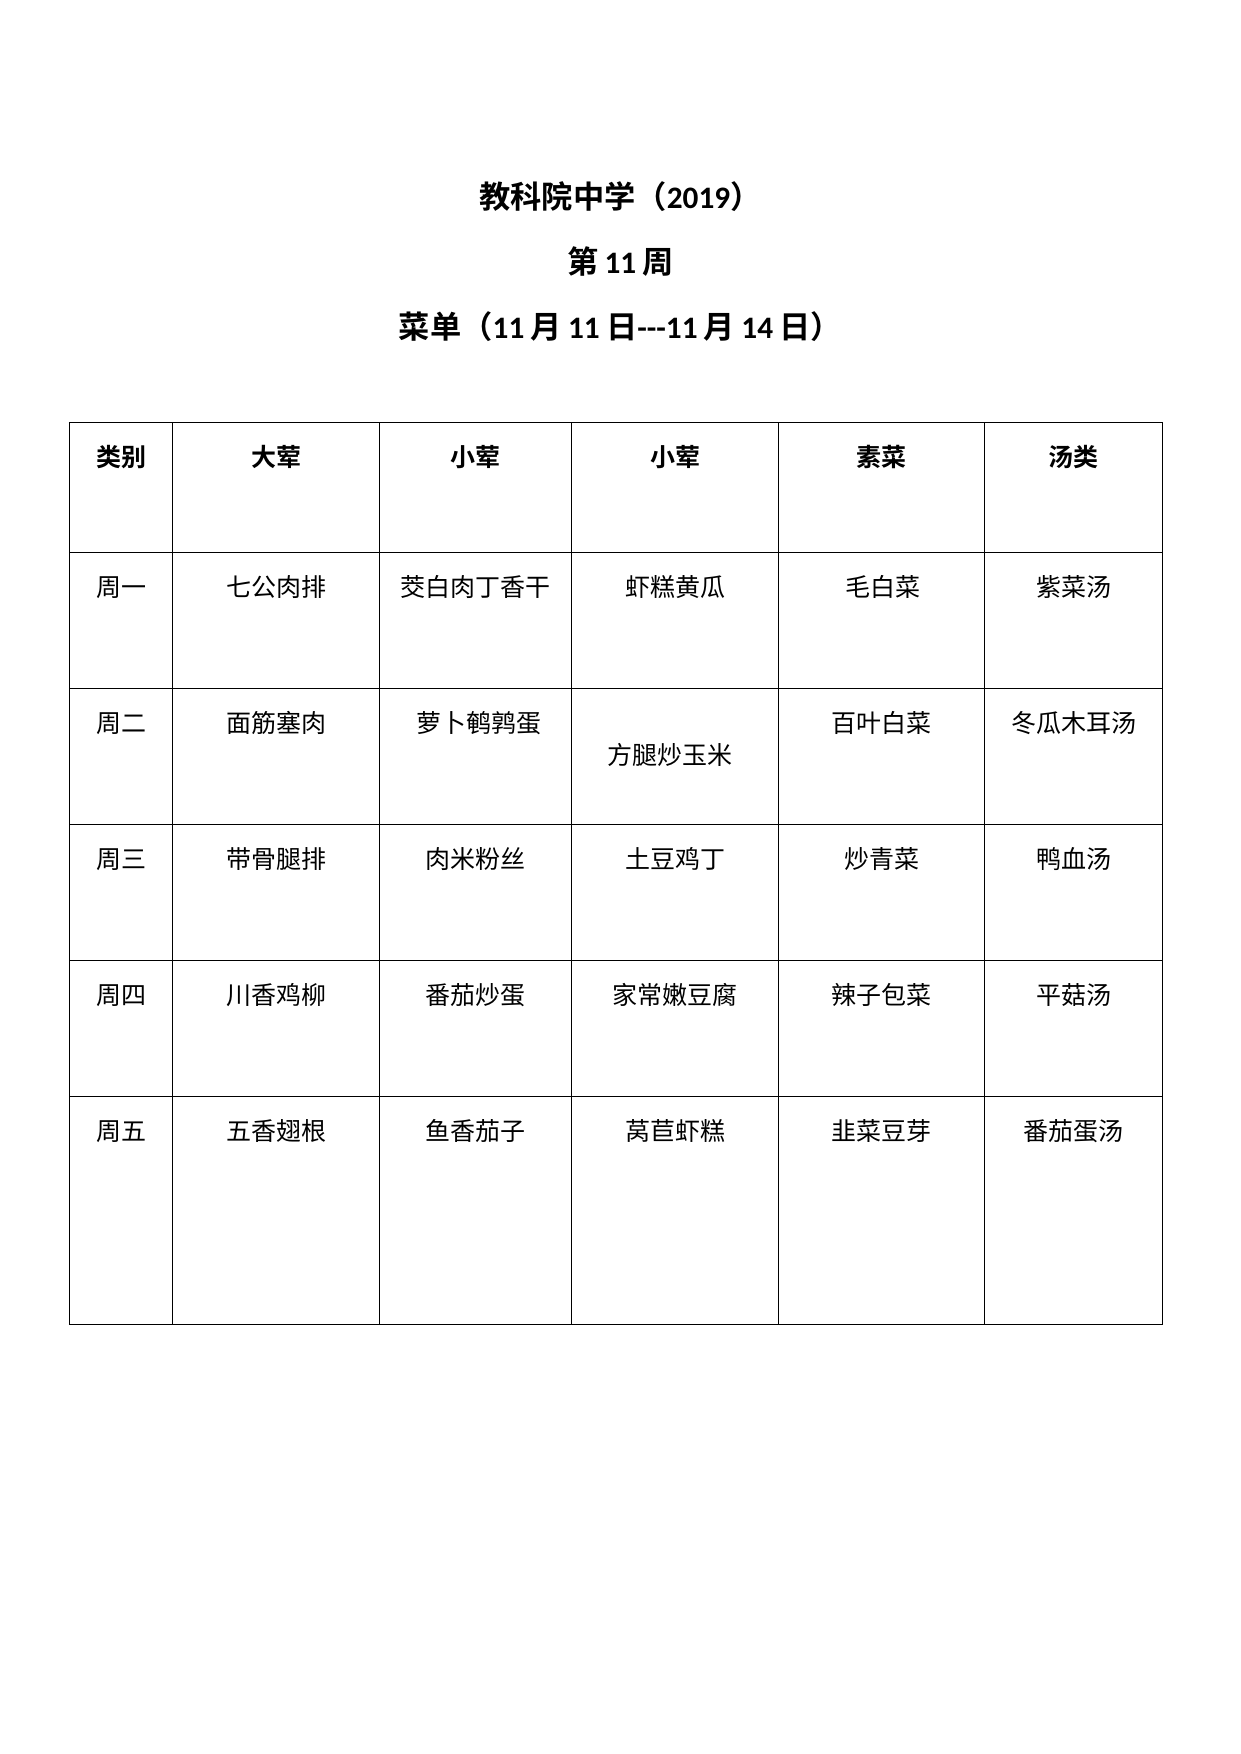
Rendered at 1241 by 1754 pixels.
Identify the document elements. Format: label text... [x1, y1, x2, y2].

table_cell 周三 [70, 825, 172, 960]
table_cell 韭菜豆芽 [779, 1097, 984, 1324]
table_cell 虾糕黄瓜 [572, 553, 778, 688]
table_cell 周一 [70, 553, 172, 688]
table_cell 带骨腿排 [173, 825, 379, 960]
table_cell 茭白肉丁香干 [380, 553, 571, 688]
table_cell 面筋塞肉 [173, 689, 379, 824]
table_cell 方腿炒玉米 [572, 689, 778, 824]
table_header 小荤 [380, 423, 571, 552]
table_cell 川香鸡柳 [173, 961, 379, 1096]
table_header 素菜 [779, 423, 984, 552]
table_cell 周四 [70, 961, 172, 1096]
table_cell 鱼香茄子 [380, 1097, 571, 1324]
table_header 汤类 [985, 423, 1162, 552]
table_cell 肉米粉丝 [380, 825, 571, 960]
text 第11周 [187, 227, 1053, 292]
table_cell 家常嫩豆腐 [572, 961, 778, 1096]
table_cell 紫菜汤 [985, 553, 1162, 688]
table_cell 冬瓜木耳汤 [985, 689, 1162, 824]
table_cell 鸭血汤 [985, 825, 1162, 960]
table_cell 平菇汤 [985, 961, 1162, 1096]
table_cell 土豆鸡丁 [572, 825, 778, 960]
table_cell 五香翅根 [173, 1097, 379, 1324]
table_cell 毛白菜 [779, 553, 984, 688]
table_header 类别 [70, 423, 172, 552]
table_cell 七公肉排 [173, 553, 379, 688]
table_cell 周二 [70, 689, 172, 824]
table_cell 辣子包菜 [779, 961, 984, 1096]
text 菜单（11月11日---11月14日） [187, 292, 1053, 357]
text 教科院中学（2019） [187, 162, 1053, 227]
table_header 大荤 [173, 423, 379, 552]
table_cell 百叶白菜 [779, 689, 984, 824]
table_cell 莴苣虾糕 [572, 1097, 778, 1324]
table_cell 萝卜鹌鹑蛋 [380, 689, 571, 824]
table_cell 番茄蛋汤 [985, 1097, 1162, 1324]
table_cell 周五 [70, 1097, 172, 1324]
table_cell 炒青菜 [779, 825, 984, 960]
table_header 小荤 [572, 423, 778, 552]
table_cell 番茄炒蛋 [380, 961, 571, 1096]
